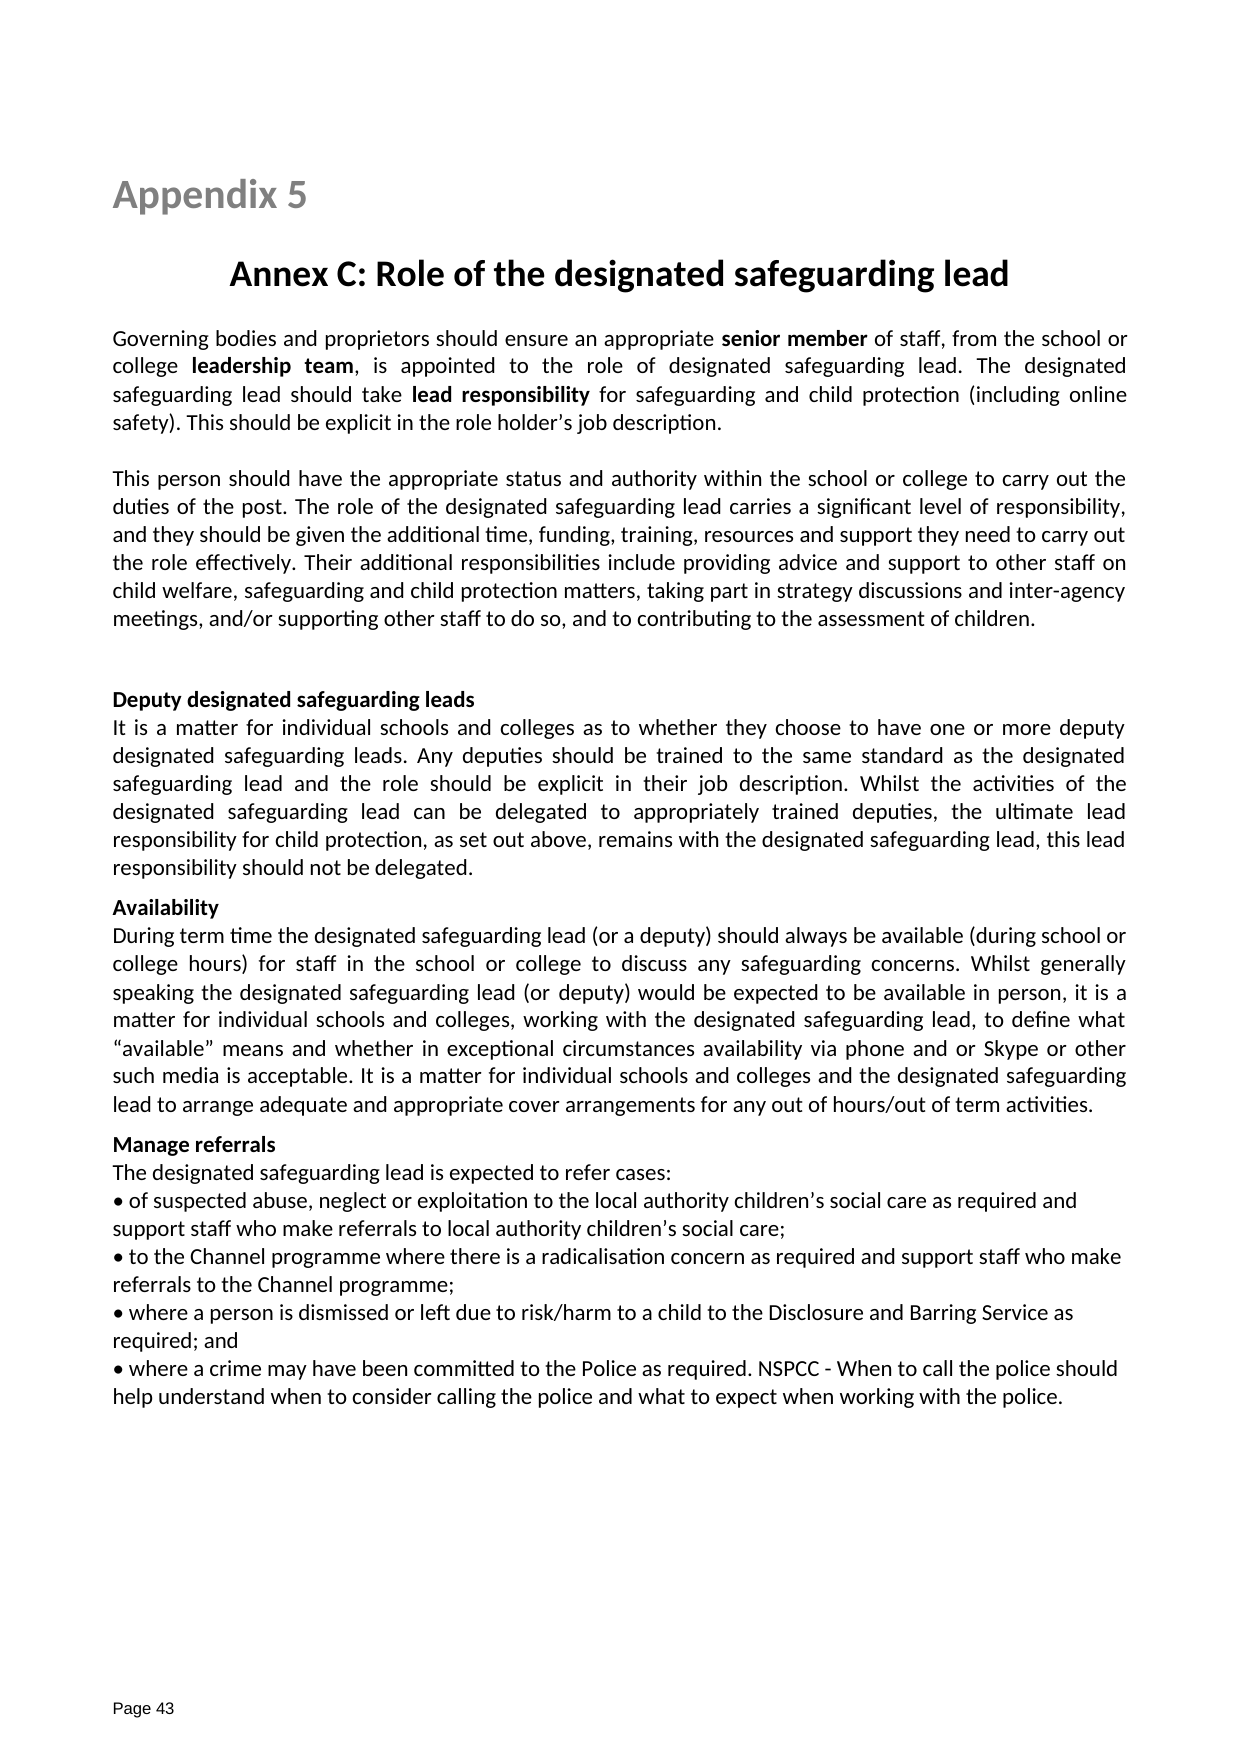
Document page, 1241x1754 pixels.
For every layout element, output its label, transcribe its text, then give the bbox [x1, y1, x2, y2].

text This person should have the appropriate status and authority within the school or college to carry out the duties of the post. The role of the designated safeguarding lead carries a significant level of responsibility, and they should be given the additional time, funding, training, resources and support they need to carry out the role effectively. Their additional responsibilities include providing advice and support to other staff on child welfare, safeguarding and child protection matters, taking part in strategy discussions and inter-agency meetings, and/or supporting other staff to do so, and to contributing to the assessment of children. [112, 464, 1128, 632]
text Governing bodies and proprietors should ensure an appropriate senior member of staff, from the school or college leadership team, is appointed to the role of designated safeguarding lead. The designated safeguarding lead should take lead responsibility for safeguarding and child protection (including online safety). This should be explicit in the role holder’s job description. [112, 324, 1128, 436]
text Deputy designated safeguarding leads [112, 685, 1128, 713]
text Appendix 5 [112, 168, 1128, 219]
text • of suspected abuse, neglect or exploitation to the local authority children’s social care as required and support staff who make referrals to local authority children’s social care; • to the Channel programme where there is a radicalisation concern as required and support staff who make referrals to the Channel programme; • where a person is dismissed or left due to risk/harm to a child to the Disclosure and Barring Service as required; and • where a crime may have been committed to the Police as required. NSPCC - When to call the police should help understand when to consider calling the police and what to expect when working with the police. [112, 1186, 1128, 1410]
text Availability [112, 893, 1128, 922]
text Manage referrals [112, 1130, 1128, 1158]
text During term time the designated safeguarding lead (or a deputy) should always be available (during school or college hours) for staff in the school or college to discuss any safeguarding concerns. Whilst generally speaking the designated safeguarding lead (or deputy) would be expected to be available in person, it is a matter for individual schools and colleges, working with the designated safeguarding lead, to define what “available” means and whether in exceptional circumstances availability via phone and or Skype or other such media is acceptable. It is a matter for individual schools and colleges and the designated safeguarding lead to arrange adequate and appropriate cover arrangements for any out of hours/out of term activities. [112, 922, 1128, 1118]
text The designated safeguarding lead is expected to refer cases: [112, 1158, 1128, 1186]
text Annex C: Role of the designated safeguarding lead [112, 250, 1128, 296]
text It is a matter for individual schools and colleges as to whether they choose to have one or more deputy designated safeguarding leads. Any deputies should be trained to the same standard as the designated safeguarding lead and the role should be explicit in their job description. Whilst the activities of the designated safeguarding lead can be delegated to appropriately trained deputies, the ultimate lead responsibility for child protection, as set out above, remains with the designated safeguarding lead, this lead responsibility should not be delegated. [112, 713, 1128, 881]
